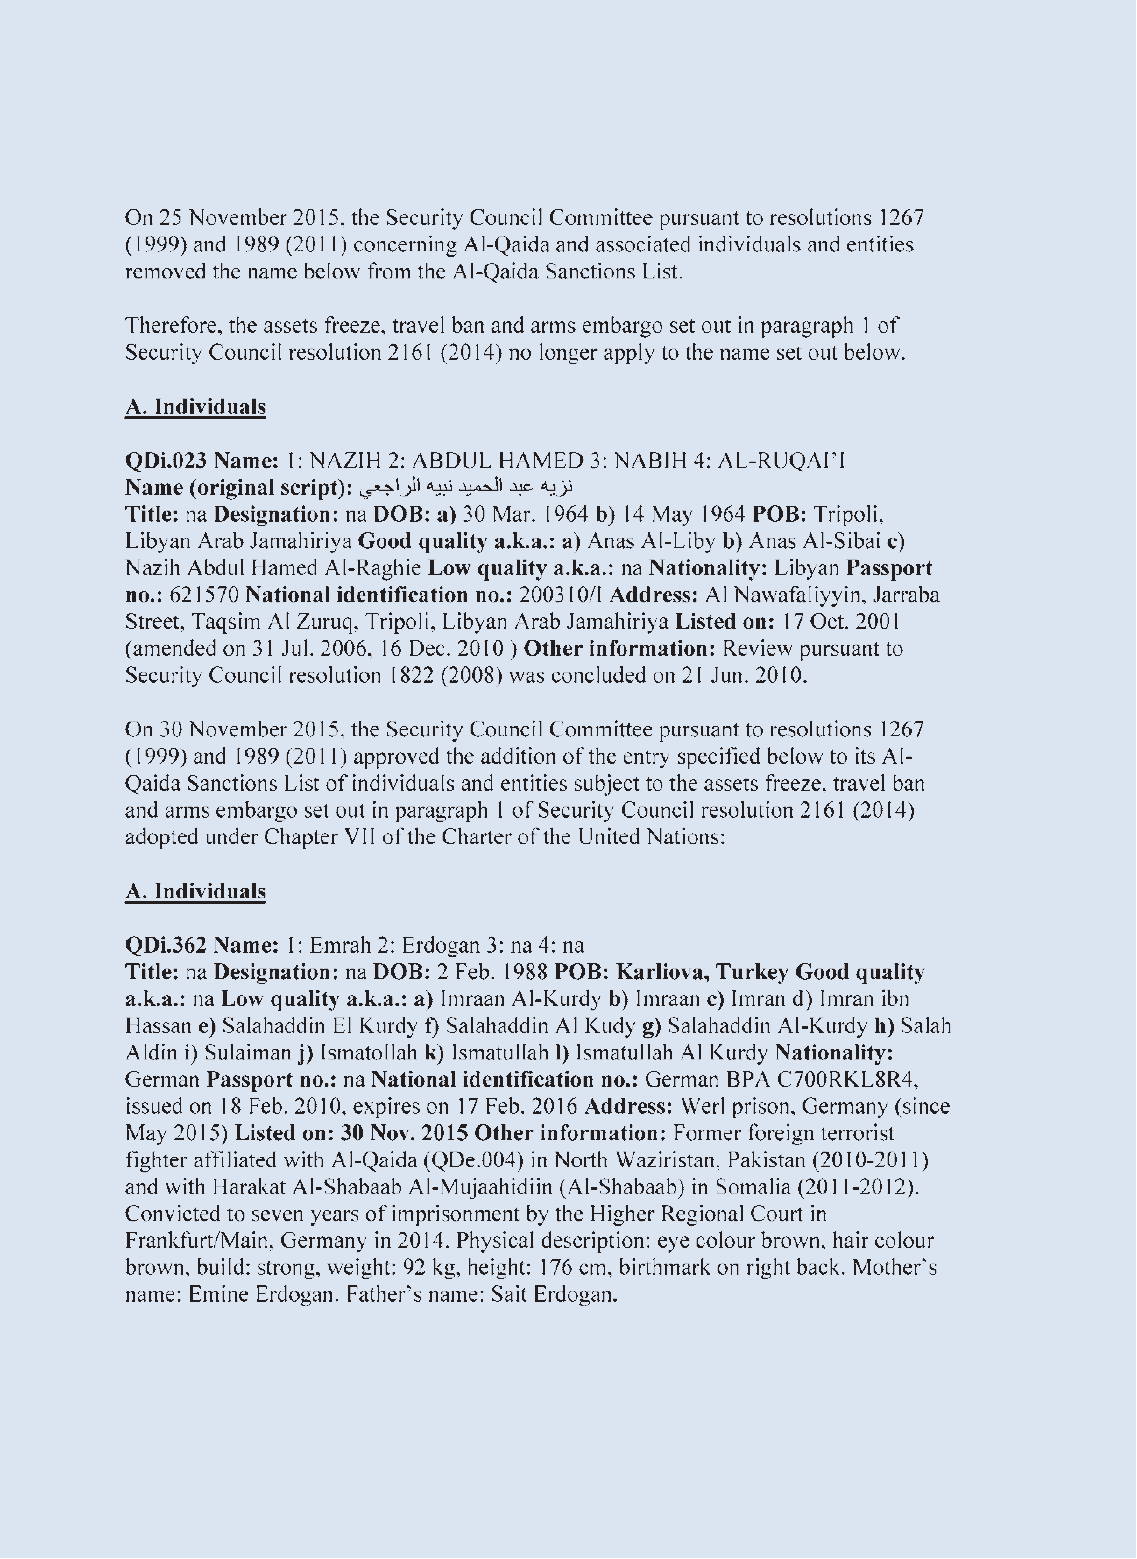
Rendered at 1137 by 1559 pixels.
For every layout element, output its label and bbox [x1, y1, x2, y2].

picture [124, 208, 951, 1306]
